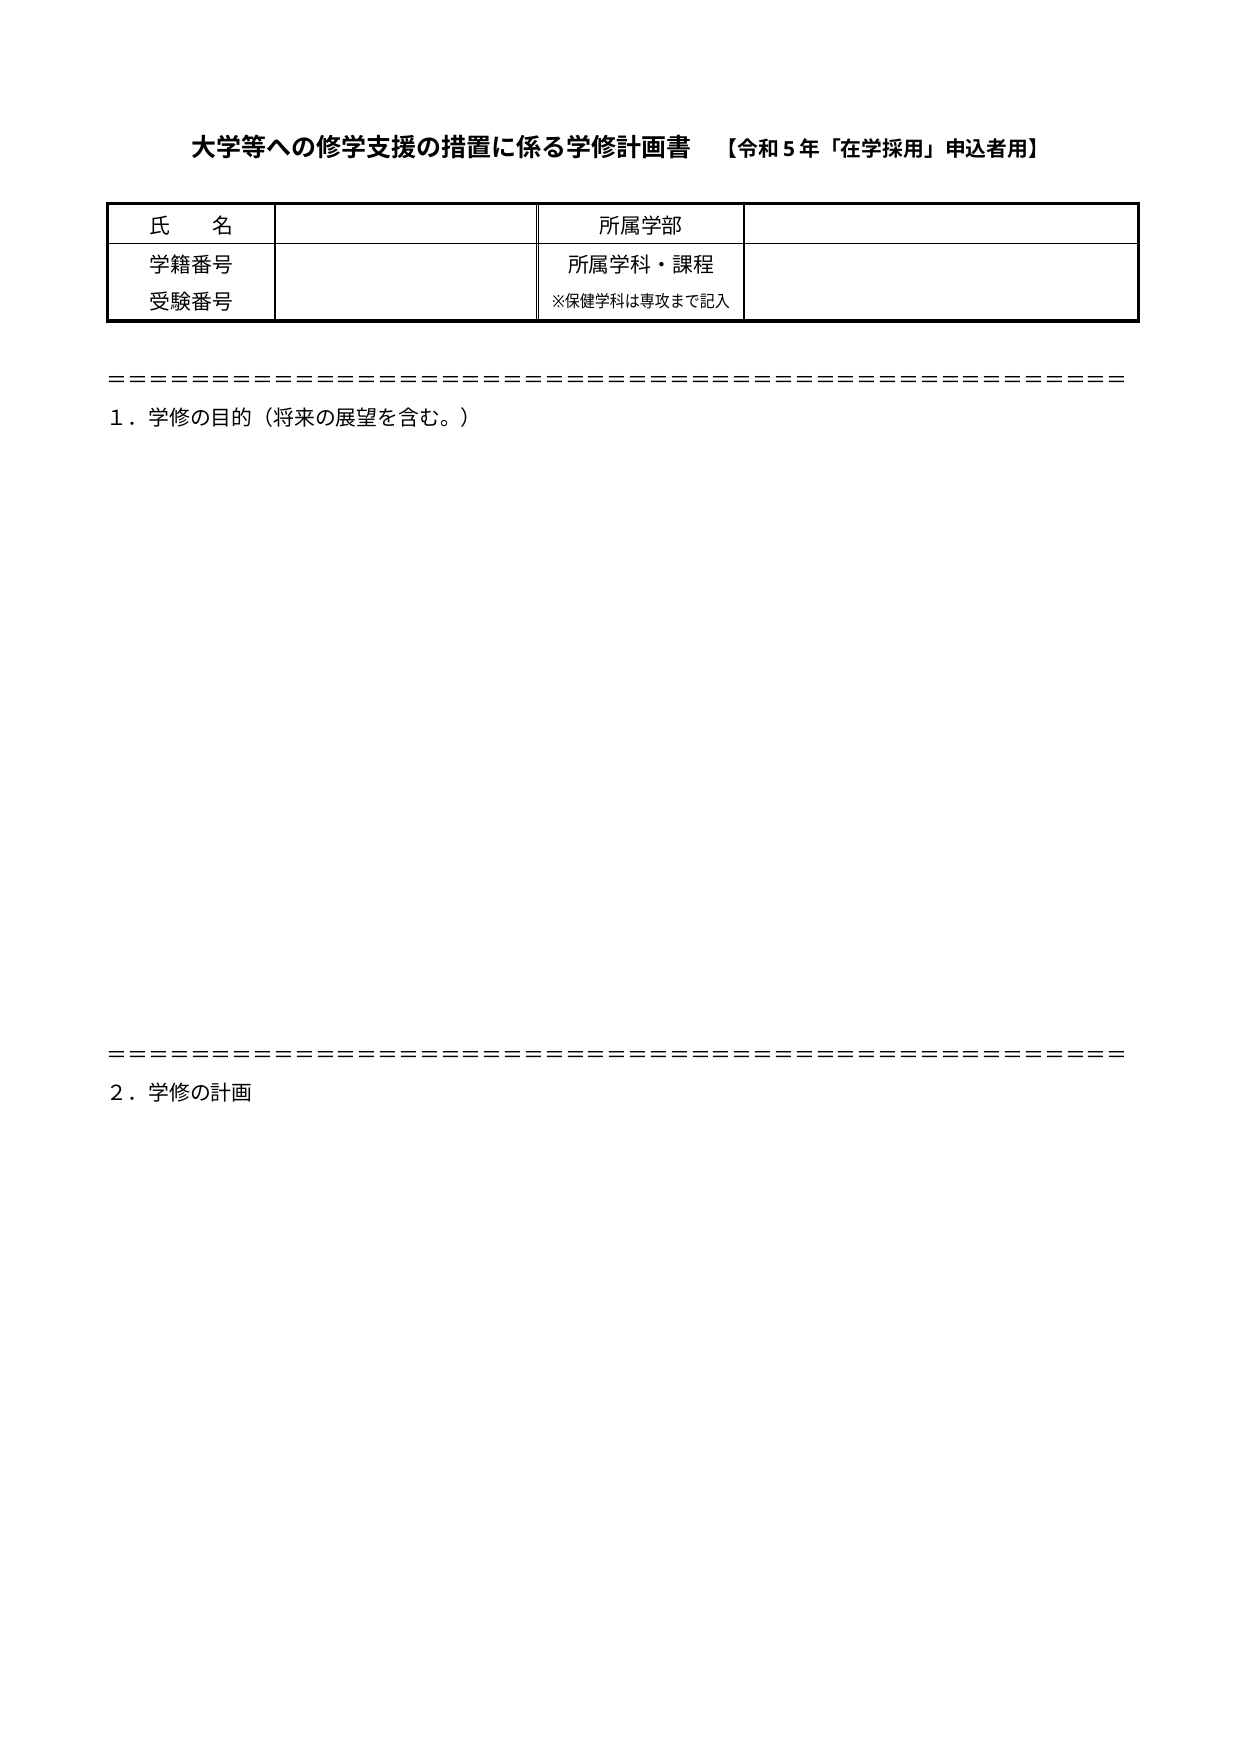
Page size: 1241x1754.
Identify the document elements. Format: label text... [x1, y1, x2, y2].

table_cell 学籍番号 受験番号 [109, 244, 274, 319]
table_cell [276, 244, 536, 319]
table_header [745, 205, 1137, 243]
table_header [276, 205, 536, 243]
text ２．学修の計画 [106, 1072, 1134, 1110]
table_header 氏 名 [109, 205, 274, 243]
table_cell 所属学科・課程 ※保健学科は専攻まで記入 [539, 244, 743, 319]
text 大学等への修学支援の措置に係る学修計画書 【令和5年「在学採用」申込者用】 [106, 127, 1134, 164]
text ＝＝＝＝＝＝＝＝＝＝＝＝＝＝＝＝＝＝＝＝＝＝＝＝＝＝＝＝＝＝＝＝＝＝＝＝＝＝＝＝＝＝＝＝＝＝＝＝＝ [106, 360, 1134, 397]
table_cell [745, 244, 1137, 319]
text ＝＝＝＝＝＝＝＝＝＝＝＝＝＝＝＝＝＝＝＝＝＝＝＝＝＝＝＝＝＝＝＝＝＝＝＝＝＝＝＝＝＝＝＝＝＝＝＝＝ [106, 1035, 1134, 1072]
text １．学修の目的（将来の展望を含む。） [106, 397, 1134, 435]
table_header 所属学部 [539, 205, 743, 243]
